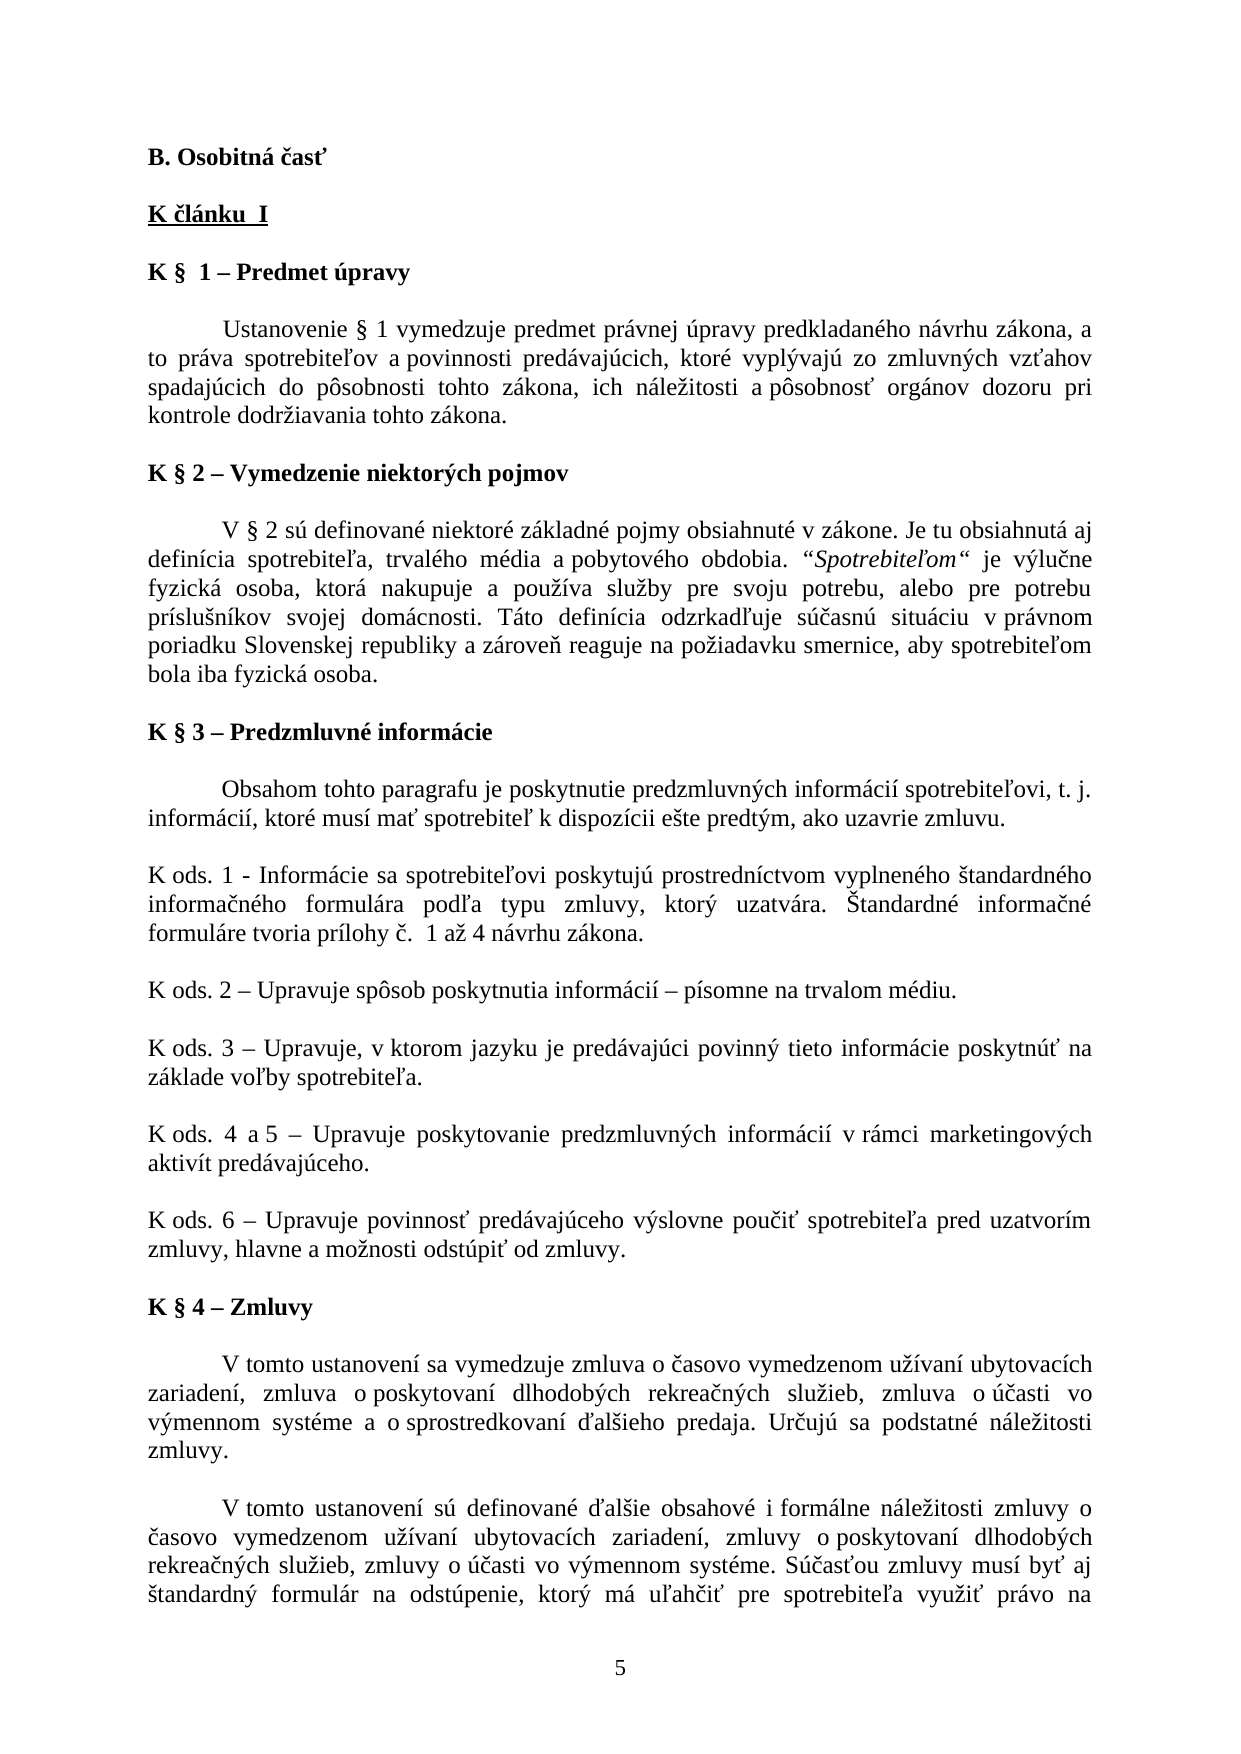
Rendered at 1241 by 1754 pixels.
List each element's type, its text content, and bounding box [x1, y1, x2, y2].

text K článkuI [148, 199, 1092, 228]
text K ods. 6 – Upravuje povinnosť predávajúceho výslovne poučiť spotrebiteľa pred uzatvorím zmluvy, hlavne a možnosti odstúpiť od zmluvy. [148, 1206, 1092, 1263]
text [148, 1493, 1092, 1608]
text B. Osobitná časť [148, 142, 1092, 171]
text V tomto ustanovení sa vymedzuje zmluva o časovo vymedzenom užívaní ubytovacích zariadení, zmluva o poskytovaní dlhodobých rekreačných služieb, zmluva o účasti vo výmennom systéme a o sprostredkovaní ďalšieho predaja. Určujú sa podstatné náležitosti zmluvy. [148, 1349, 1092, 1464]
text K § 4 – Zmluvy [148, 1292, 1092, 1321]
text Obsahom tohto paragrafu je poskytnutie predzmluvných informácií spotrebiteľovi, t. j. informácií, ktoré musí mať spotrebiteľ k dispozícii ešte predtým, ako uzavrie zmluvu. [148, 774, 1092, 832]
text Ustanovenie § 1 vymedzuje predmet právnej úpravy predkladaného návrhu zákona, a to práva spotrebiteľov a povinnosti predávajúcich, ktoré vyplývajú zo zmluvných vzťahov spadajúcich do pôsobnosti tohto zákona, ich náležitosti a pôsobnosť orgánov dozoru pri kontrole dodržiavania tohto zákona. [148, 314, 1092, 429]
text K §1 – Predmet úpravy [148, 257, 1092, 286]
text K § 2 – Vymedzenie niektorých pojmov [148, 458, 1092, 487]
text K ods. 1 - Informácie sa spotrebiteľovi poskytujú prostredníctvom vyplneného štandardného informačného formulára podľa typu zmluvy, ktorý uzatvára. Štandardné informačné formuláre tvoria prílohy č. 1 až 4 návrhu zákona. [148, 861, 1092, 947]
text K ods. 2 – Upravuje spôsob poskytnutia informácií – písomne na trvalom médiu. [148, 976, 1092, 1004]
text V § 2 sú definované niektoré základné pojmy obsiahnuté v zákone. Je tu obsiahnutá aj definícia spotrebiteľa, trvalého média a pobytového obdobia. “Spotrebiteľom“ je výlučne fyzická osoba, ktorá nakupuje a používa služby pre svoju potrebu, alebo pre potrebu príslušníkov svojej domácnosti. Táto definícia odzrkadľuje súčasnú situáciu v právnom poriadku Slovenskej republiky a zároveň reaguje na požiadavku smernice, aby spotrebiteľom bola iba fyzická osoba. [148, 516, 1092, 688]
text K § 3 – Predzmluvné informácie [148, 717, 1092, 746]
text K ods. 4 a 5 – Upravuje poskytovanie predzmluvných informácií v rámci marketingových aktivít predávajúceho. [148, 1119, 1092, 1177]
text K ods. 3 – Upravuje, v ktorom jazyku je predávajúci povinný tieto informácie poskytnúť na základe voľby spotrebiteľa. [148, 1033, 1092, 1091]
